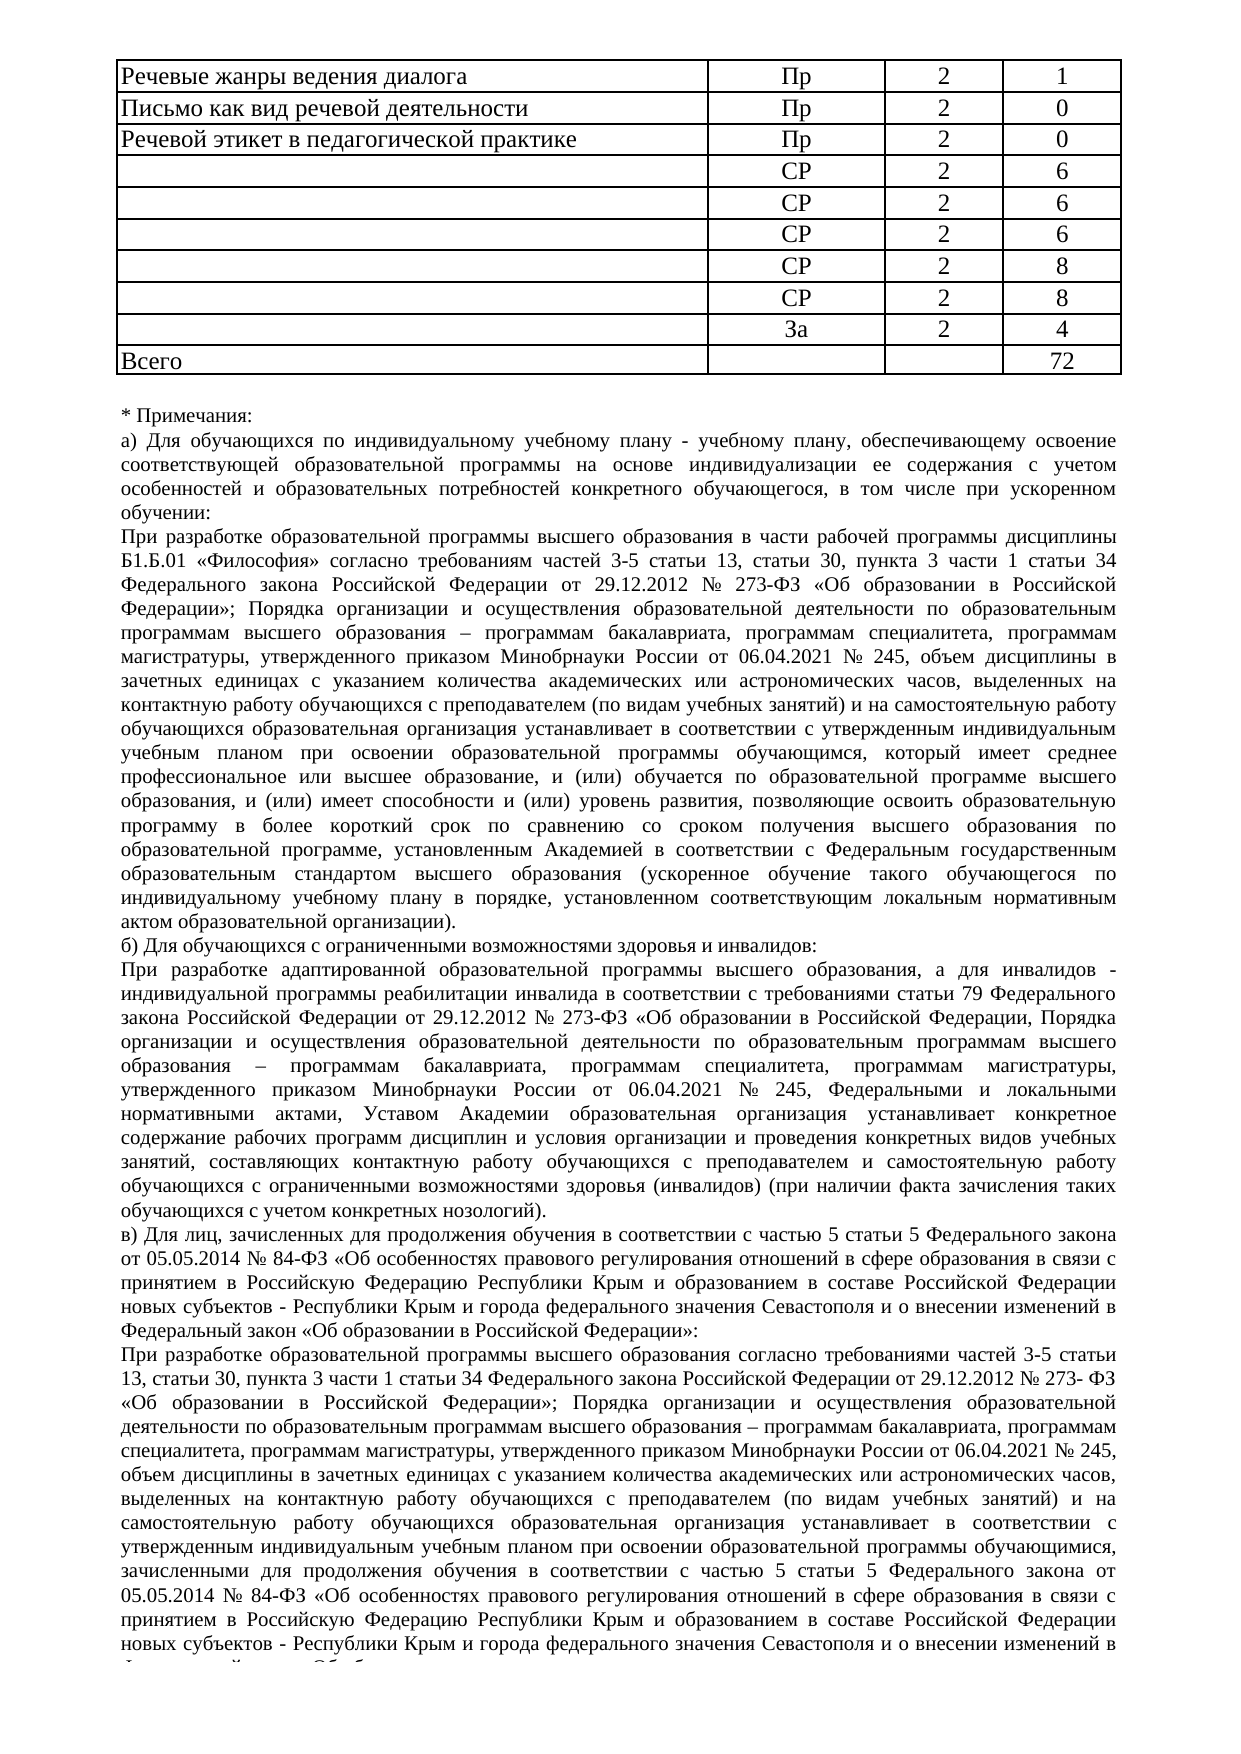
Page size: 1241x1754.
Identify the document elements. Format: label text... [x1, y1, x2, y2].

table_cell СР [709, 251, 884, 281]
table_cell Всего [118, 346, 707, 373]
table_cell 72 [1004, 346, 1120, 373]
table_cell СР [709, 188, 884, 217]
table_cell 6 [1004, 156, 1120, 186]
table_header Пр [709, 61, 884, 91]
table_cell СР [709, 156, 884, 186]
table_cell 8 [1004, 251, 1120, 281]
table_cell Письмо как вид речевой деятельности [118, 93, 707, 122]
table_cell [118, 188, 707, 217]
table_cell 2 [886, 220, 1002, 249]
table_cell 2 [886, 188, 1002, 217]
table_cell Пр [709, 93, 884, 122]
table_header 2 [886, 61, 1002, 91]
table_cell 0 [1004, 93, 1120, 122]
table_cell [886, 346, 1002, 373]
table_cell СР [709, 220, 884, 249]
table_cell 6 [1004, 188, 1120, 217]
table_cell 2 [886, 251, 1002, 281]
table_cell За [709, 315, 884, 344]
table_header 1 [1004, 61, 1120, 91]
table_cell [118, 220, 707, 249]
table_cell Пр [709, 125, 884, 154]
table_cell 2 [886, 315, 1002, 344]
table_cell * Примечания: а) Для обучающихся по индивидуальному учебному плану - учебному плану, обеспечивающему освоение соответствующей образовательной программы на основе индивидуализации ее содержания с учетом особенностей и образовательных потребностей конкретного обучающегося, в том числе при ускоренном обучении: При разработке образовательной программы высшего образования в части рабочей программы дисциплины Б1.Б.01 «Философия» согласно требованиям частей 3-5 статьи 13, статьи 30, пункта 3 части 1 статьи 34 Федерального закона Российской Федерации от 29.12.2012 № 273-ФЗ «Об образовании в Российской Федерации»; Порядка организации и осуществления образовательной деятельности по образовательным программам высшего образования – программам бакалавриата, программам специалитета, программам магистратуры, утвержденного приказом Минобрнауки России от 06.04.2021 № 245, объем дисциплины в зачетных единицах с указанием количества академических или астрономических часов, выделенных на контактную работу обучающихся с преподавателем (по видам учебных занятий) и на самостоятельную работу обучающихся образовательная организация устанавливает в соответствии с утвержденным индивидуальным учебным планом при освоении образовательной программы обучающимся, который имеет среднее профессиональное или высшее образование, и (или) обучается по образовательной программе высшего образования, и (или) имеет способности и (или) уровень развития, позволяющие освоить образовательную программу в более короткий срок по сравнению со сроком получения высшего образования по образовательной программе, установленным Академией в соответствии с Федеральным государственным образовательным стандартом высшего образования (ускоренное обучение такого обучающегося по индивидуальному учебному плану в порядке, установленном соответствующим локальным нормативным актом образовательной организации). б) Для обучающихся с ограниченными возможностями здоровья и инвалидов: При разработке адаптированной образовательной программы высшего образования, а для инвалидов - индивидуальной программы реабилитации инвалида в соответствии с требованиями статьи 79 Федерального закона Российской Федерации от 29.12.2012 № 273-ФЗ «Об образовании в Российской Федерации, Порядка организации и осуществления образовательной деятельности по образовательным программам высшего образования – программам бакалавриата, программам специалитета, программам магистратуры, утвержденного приказом Минобрнауки России от 06.04.2021 № 245, Федеральными и локальными нормативными актами, Уставом Академии образовательная организация устанавливает конкретное содержание рабочих программ дисциплин и условия организации и проведения конкретных видов учебных занятий, составляющих контактную работу обучающихся с преподавателем и самостоятельную работу обучающихся с ограниченными возможностями здоровья (инвалидов) (при наличии факта зачисления таких обучающихся с учетом конкретных нозологий). в) Для лиц, зачисленных для продолжения обучения в соответствии с частью 5 статьи 5 Федерального закона от 05.05.2014 № 84-ФЗ «Об особенностях правового регулирования отношений в сфере образования в связи с принятием в Российскую Федерацию Республики Крым и образованием в составе Российской Федерации новых субъектов - Республики Крым и города федерального значения Севастополя и о внесении изменений в Федеральный закон «Об образовании в Российской Федерации»: При разработке образовательной программы высшего образования согласно требованиями частей 3-5 статьи 13, статьи 30, пункта 3 части 1 статьи 34 Федерального закона Российской Федерации от 29.12.2012 № 273- ФЗ «Об образовании в Российской Федерации»; Порядка организации и осуществления образовательной деятельности по образовательным программам высшего образования – программам бакалавриата, программам специалитета, программам магистратуры, утвержденного приказом Минобрнауки России от 06.04.2021 № 245, объем дисциплины в зачетных единицах с указанием количества академических или астрономических часов, выделенных на контактную работу обучающихся с преподавателем (по видам учебных занятий) и на самостоятельную работу обучающихся образовательная организация устанавливает в соответствии с утвержденным индивидуальным учебным планом при освоении образовательной программы обучающимися, зачисленными для продолжения обучения в соответствии с частью 5 статьи 5 Федерального закона от 05.05.2014 № 84-ФЗ «Об особенностях правового регулирования отношений в сфере образования в связи с принятием в Российскую Федерацию Республики Крым и образованием в составе Российской Федерации новых субъектов - Республики Крым и города федерального значения Севастополя и о внесении изменений в Федеральный закон «Об образовании в [117, 375, 1121, 1662]
table_cell 4 [1004, 315, 1120, 344]
table_cell 8 [1004, 283, 1120, 312]
table_cell [118, 156, 707, 186]
table_cell [118, 315, 707, 344]
table_cell [709, 346, 884, 373]
table_cell 0 [1004, 125, 1120, 154]
table_cell 2 [886, 125, 1002, 154]
table_cell 2 [886, 283, 1002, 312]
table_cell [118, 283, 707, 312]
table_cell СР [709, 283, 884, 312]
table_cell 2 [886, 156, 1002, 186]
table_cell 6 [1004, 220, 1120, 249]
table_cell [118, 251, 707, 281]
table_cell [118, 125, 707, 154]
table_header Речевые жанры ведения диалога [118, 61, 707, 91]
table_cell 2 [886, 93, 1002, 122]
